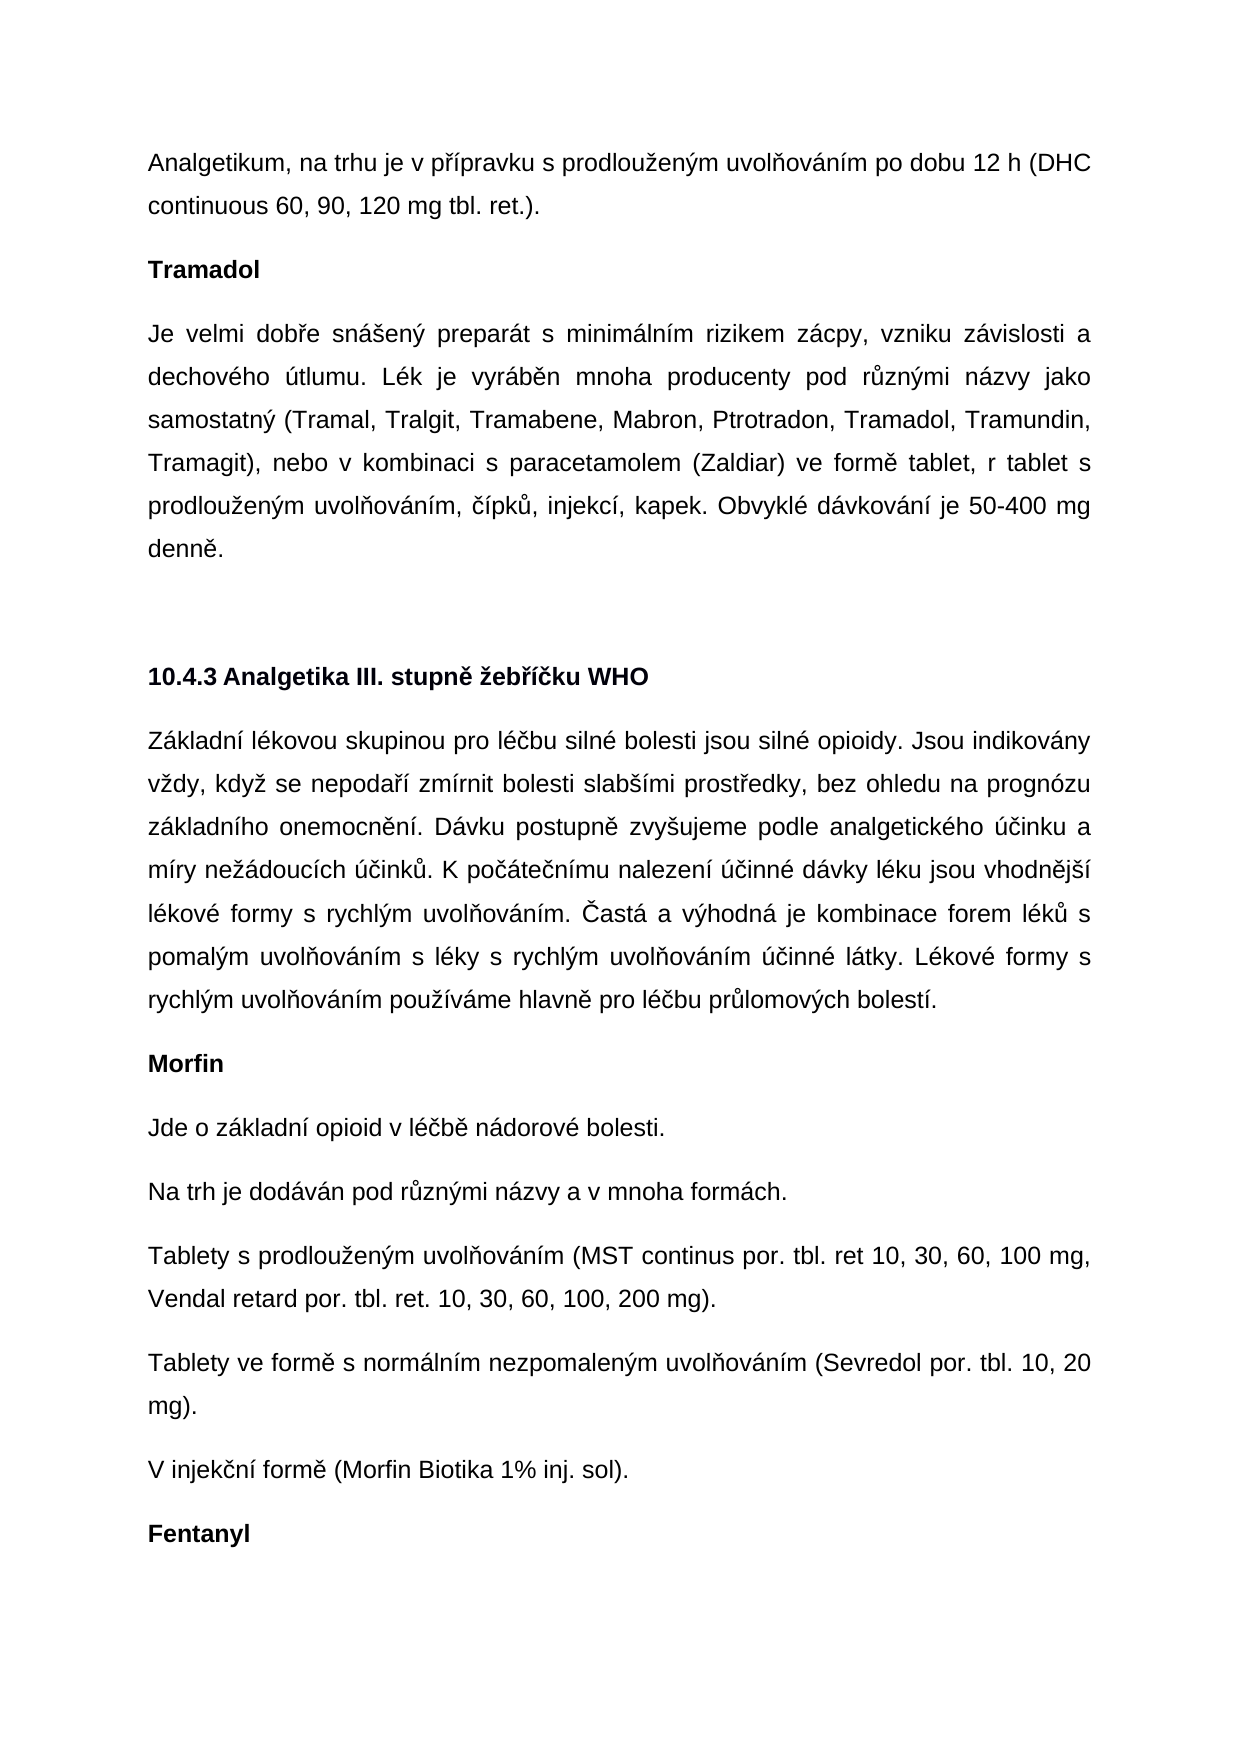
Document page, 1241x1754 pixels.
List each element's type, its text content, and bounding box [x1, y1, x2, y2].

text Základní lékovou skupinou pro léčbu silné bolesti jsou silné opioidy. Jsou indikovány vždy, když se nepodaří zmírnit bolesti slabšími prostředky, bez ohledu na prognózu základního onemocnění. Dávku postupně zvyšujeme podle analgetického účinku a míry nežádoucích účinků. K počátečnímu nalezení účinné dávky léku jsou vhodnější lékové formy s rychlým uvolňováním. Častá a výhodná je kombinace forem léků s pomalým uvolňováním s léky s rychlým uvolňováním účinné látky. Lékové formy s rychlým uvolňováním používáme hlavně pro léčbu průlomových bolestí. [148, 726, 1093, 1014]
text Tablety ve formě s normálním nezpomaleným uvolňováním (Sevredol por. tbl. 10, 20 mg). [148, 1348, 1093, 1420]
text Tramadol [148, 255, 1093, 283]
text Fentanyl [148, 1519, 1093, 1548]
text Je velmi dobře snášený preparát s minimálním rizikem zácpy, vzniku závislosti a dechového útlumu. Lék je vyráběn mnoha producenty pod různými názvy jako samostatný (Tramal, Tralgit, Tramabene, Mabron, Ptrotradon, Tramadol, Tramundin, Tramagit), nebo v kombinaci s paracetamolem (Zaldiar) ve formě tablet, r tablet s prodlouženým uvolňováním, čípků, injekcí, kapek. Obvyklé dávkování je 50-400 mg denně. [148, 319, 1093, 563]
text Analgetikum, na trhu je v přípravku s prodlouženým uvolňováním po dobu 12 h (DHC continuous 60, 90, 120 mg tbl. ret.). [148, 148, 1093, 219]
text Na trh je dodáván pod různými názvy a v mnoha formách. [148, 1177, 1093, 1206]
subtitle Analgetika III. stupně žebříčku WHO [148, 662, 1093, 691]
text V injekční formě (Morfin Biotika 1% inj. sol). [148, 1455, 1093, 1484]
text Morfin [148, 1049, 1093, 1078]
text Jde o základní opioid v léčbě nádorové bolesti. [148, 1113, 1093, 1142]
text Tablety s prodlouženým uvolňováním (MST continus por. tbl. ret 10, 30, 60, 100 mg, Vendal retard por. tbl. ret. 10, 30, 60, 100, 200 mg). [148, 1241, 1093, 1313]
